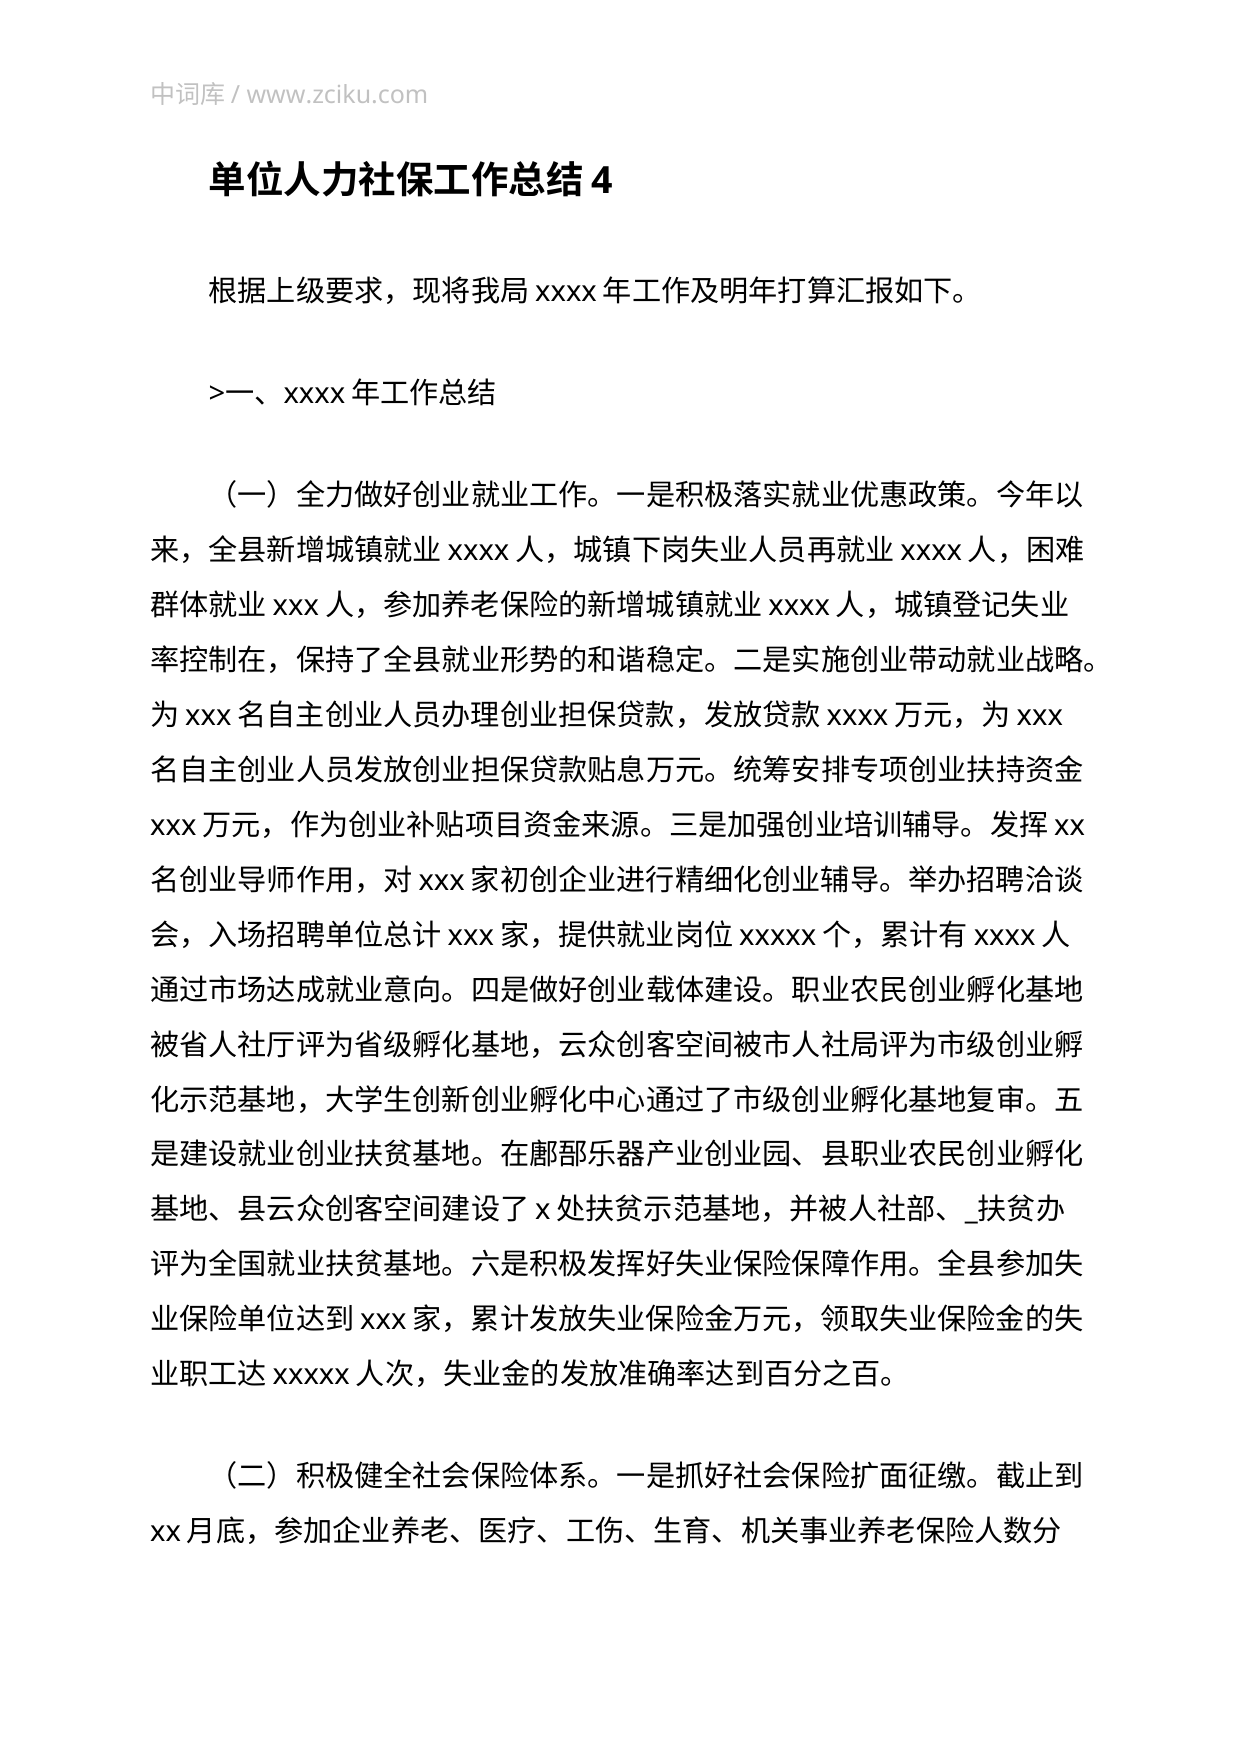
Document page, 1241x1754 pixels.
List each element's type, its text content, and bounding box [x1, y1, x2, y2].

text （一）全力做好创业就业工作。一是积极落实就业优惠政策。今年以来，全县新增城镇就业xxxx人，城镇下岗失业人员再就业xxxx人，困难群体就业xxx人，参加养老保险的新增城镇就业xxxx人，城镇登记失业率控制在，保持了全县就业形势的和谐稳定。二是实施创业带动就业战略。为xxx名自主创业人员办理创业担保贷款，发放贷款xxxx万元，为xxx名自主创业人员发放创业担保贷款贴息万元。统筹安排专项创业扶持资金xxx万元，作为创业补贴项目资金来源。三是加强创业培训辅导。发挥xx名创业导师作用，对xxx家初创企业进行精细化创业辅导。举办招聘洽谈会，入场招聘单位总计xxx家，提供就业岗位xxxxx个，累计有xxxx人通过市场达成就业意向。四是做好创业载体建设。职业农民创业孵化基地被省人社厅评为省级孵化基地，云众创客空间被市人社局评为市级创业孵化示范基地，大学生创新创业孵化中心通过了市级创业孵化基地复审。五是建设就业创业扶贫基地。在鄌郚乐器产业创业园、县职业农民创业孵化基地、县云众创客空间建设了x处扶贫示范基地，并被人社部、_扶贫办评为全国就业扶贫基地。六是积极发挥好失业保险保障作用。全县参加失业保险单位达到xxx家，累计发放失业保险金万元，领取失业保险金的失业职工达xxxxx人次，失业金的发放准确率达到百分之百。 [150, 472, 1090, 1393]
text 根据上级要求，现将我局xxxx年工作及明年打算汇报如下。 [150, 268, 1090, 310]
text 单位人力社保工作总结4 [150, 150, 1090, 204]
text >一、xxxx年工作总结 [150, 369, 1090, 412]
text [150, 1453, 1090, 1550]
